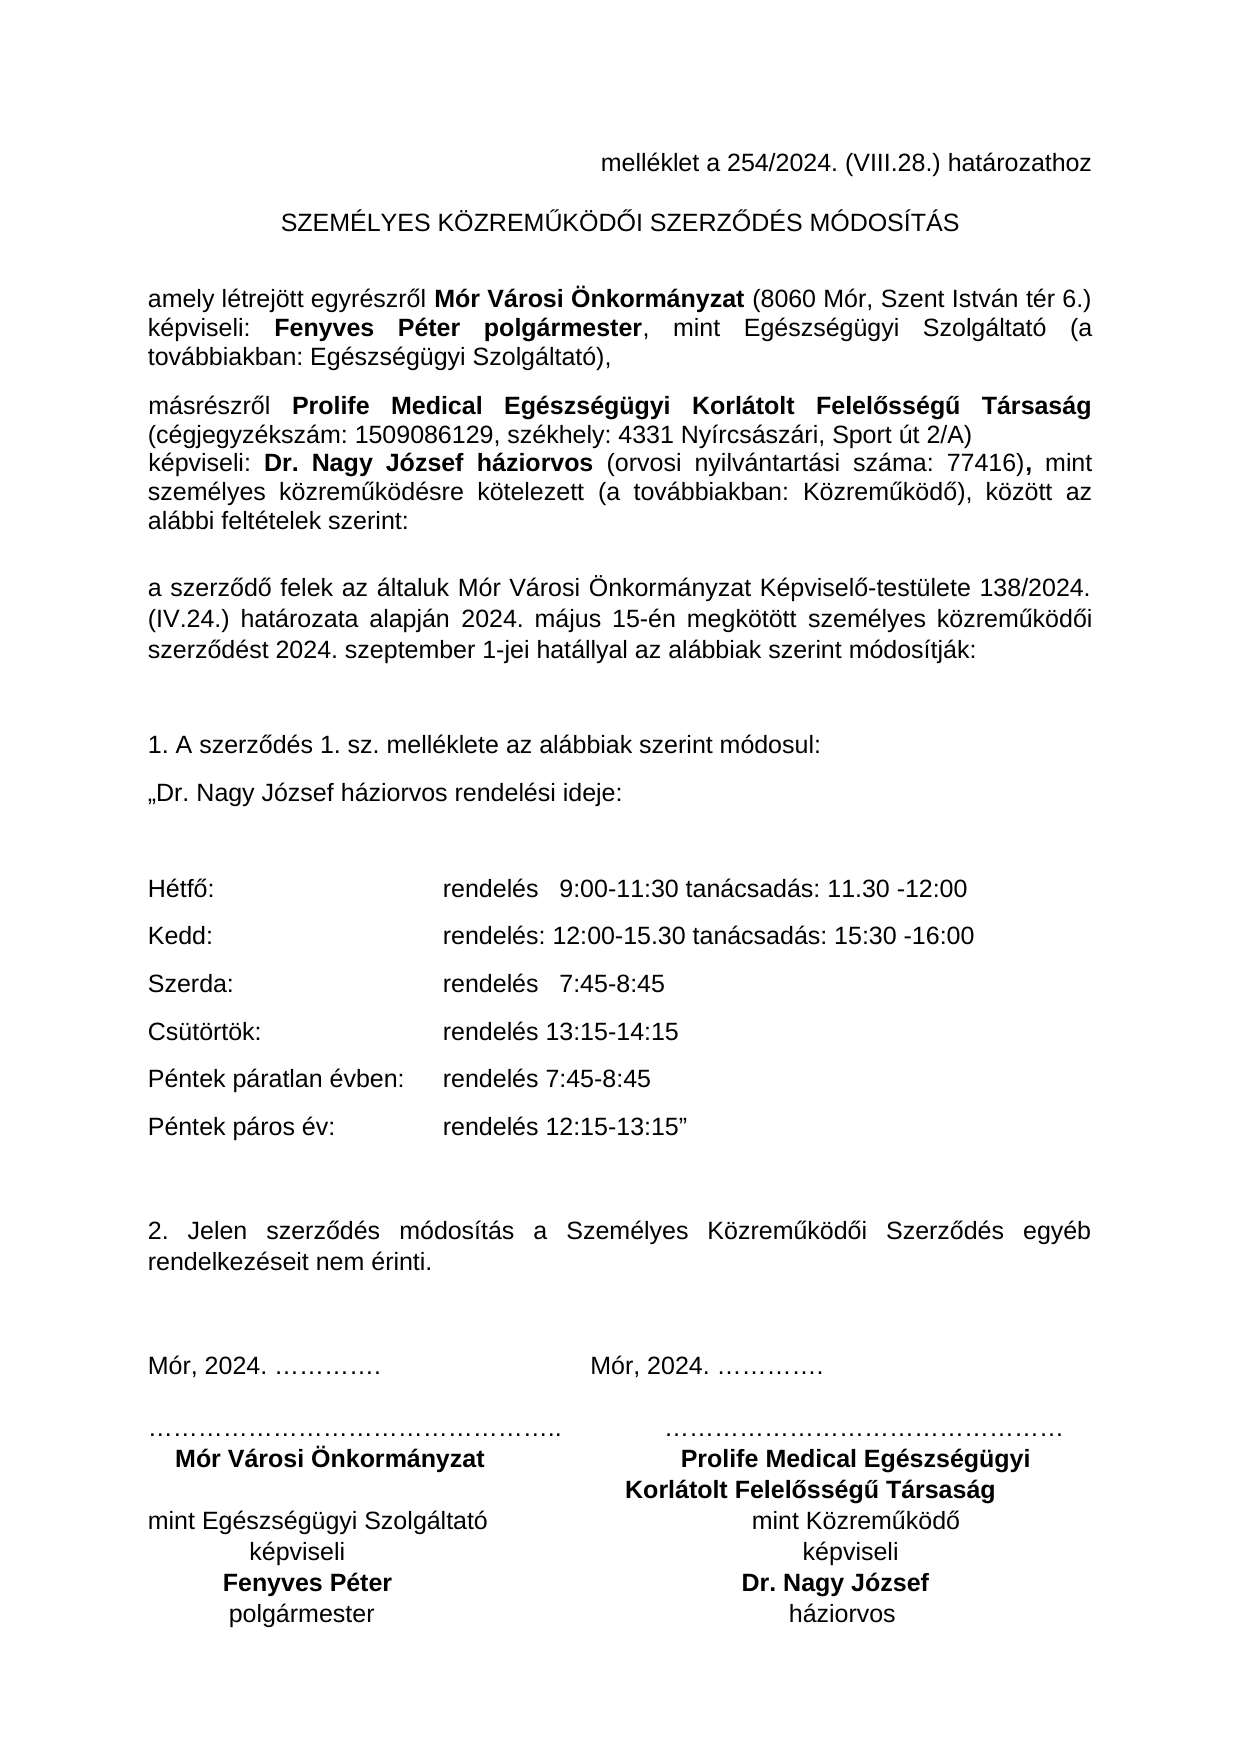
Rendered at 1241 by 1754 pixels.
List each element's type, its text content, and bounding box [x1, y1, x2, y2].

text amely létrejött egyrészről Mór Városi Önkormányzat (8060 Mór, Szent István tér 6.) képviseli: Fenyves Péter polgármester, mint Egészségügyi Szolgáltató (a továbbiakban: Egészségügyi Szolgáltató), [148, 284, 1092, 370]
text melléklet a 254/2024. (VIII.28.) határozathoz [223, 148, 1092, 176]
text másrészről Prolife Medical Egészségügyi Korlátolt Felelősségű Társaság (cégjegyzékszám: 1509086129, székhely: 4331 Nyírcsászári, Sport út 2/A) [148, 391, 1092, 448]
text „Dr. Nagy József háziorvos rendelési ideje: [148, 778, 1092, 807]
text a szerződő felek az általuk Mór Városi Önkormányzat Képviselő-testülete 138/2024. (IV.24.) határozata alapján 2024. május 15-én megkötött személyes közreműködői szerződést 2024. szeptember 1-jei hatállyal az alábbiak szerint módosítják: [148, 573, 1092, 664]
text SZEMÉLYES Közreműködői szerződés módosítás [148, 207, 1092, 236]
text Péntek páros év: rendelés 12:15-13:15” [148, 1112, 1092, 1141]
text ………………………………………….. ………………………………………… [148, 1413, 1092, 1441]
text 1. A szerződés 1. sz. melléklete az alábbiak szerint módosul: [148, 730, 1092, 759]
text 2. Jelen szerződés módosítás a Személyes Közreműködői Szerződés egyéb rendelkezéseit nem érinti. [148, 1216, 1092, 1276]
text Péntek páratlan évben: rendelés 7:45-8:45 [148, 1064, 1092, 1093]
text Fenyves Péter Dr. Nagy József [223, 1568, 1092, 1597]
text Szerda: rendelés 7:45-8:45 [148, 969, 1092, 998]
text mint Egészségügyi Szolgáltató mint Közreműködő [148, 1506, 1092, 1534]
text Mór, 2024. …………. Mór, 2024. …………. [148, 1351, 1092, 1379]
text képviseli: Dr. Nagy József háziorvos (orvosi nyilvántartási száma: 77416), mint személyes közreműködésre kötelezett (a továbbiakban: Közreműködő), között az alábbi feltételek szerint: [148, 448, 1092, 534]
text Csütörtök: rendelés 13:15-14:15 [148, 1017, 1092, 1045]
text képviseli képviseli [148, 1537, 1092, 1566]
text Kedd: rendelés: 12:00-15.30 tanácsadás: 15:30 -16:00 [148, 921, 1092, 950]
text Hétfő: rendelés 9:00-11:30 tanácsadás: 11.30 -12:00 [148, 873, 1092, 902]
text Mór Városi Önkormányzat Prolife Medical Egészségügyi Korlátolt Felelősségű Társaság [175, 1444, 1092, 1503]
text polgármester háziorvos [148, 1599, 1092, 1628]
